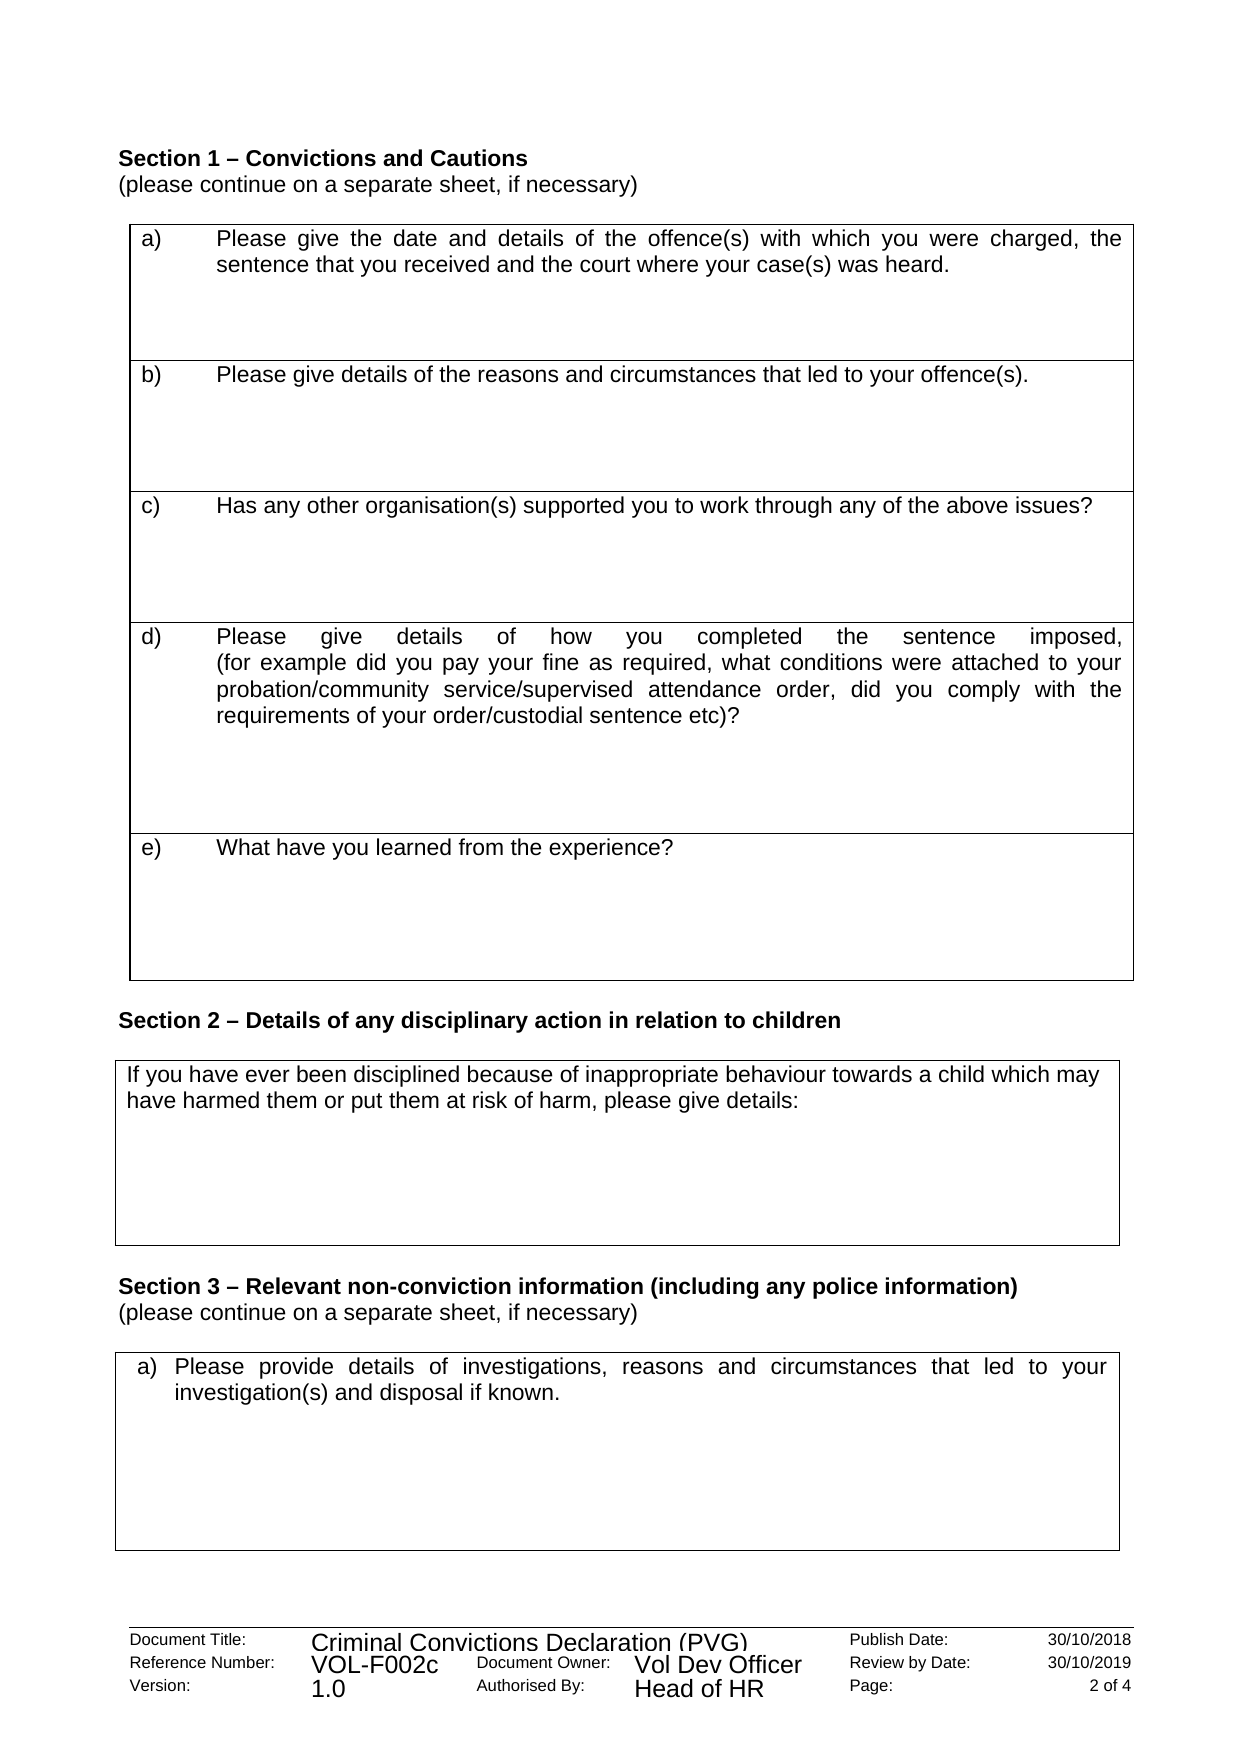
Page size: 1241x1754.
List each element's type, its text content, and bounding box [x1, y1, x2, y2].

table_cell Please give details of the reasons and circumstances that led to your offence(s). [131, 361, 1133, 491]
text Section 3 – Relevant non-conviction information (including any police information) [118, 1273, 1122, 1299]
text (please continue on a separate sheet, if necessary) [118, 1299, 1122, 1325]
table_header Please provide details of investigations, reasons and circumstances that led to your investigation(s) and disposal if known. [116, 1353, 1119, 1550]
table_cell Please give details of how you completed the sentence imposed, (for example did you pay your fine as required, what conditions were attached to your probation/community service/supervised attendance order, did you comply with the requirements of your order/custodial sentence etc)? [131, 623, 1133, 833]
table_header Please give the date and details of the offence(s) with which you were charged, the sentence that you received and the court where your case(s) was heard. [131, 225, 1133, 360]
table_cell What have you learned from the experience? [131, 834, 1133, 979]
table_cell Has any other organisation(s) supported you to work through any of the above issues? [131, 492, 1133, 622]
text Section 1 – Convictions and Cautions (please continue on a separate sheet, if necessary) [118, 144, 1122, 197]
text Section 2 – Details of any disciplinary action in relation to children [118, 1007, 1122, 1033]
table_header If you have ever been disciplined because of inappropriate behaviour towards a child which may have harmed them or put them at risk of harm, please give details: [116, 1061, 1119, 1245]
